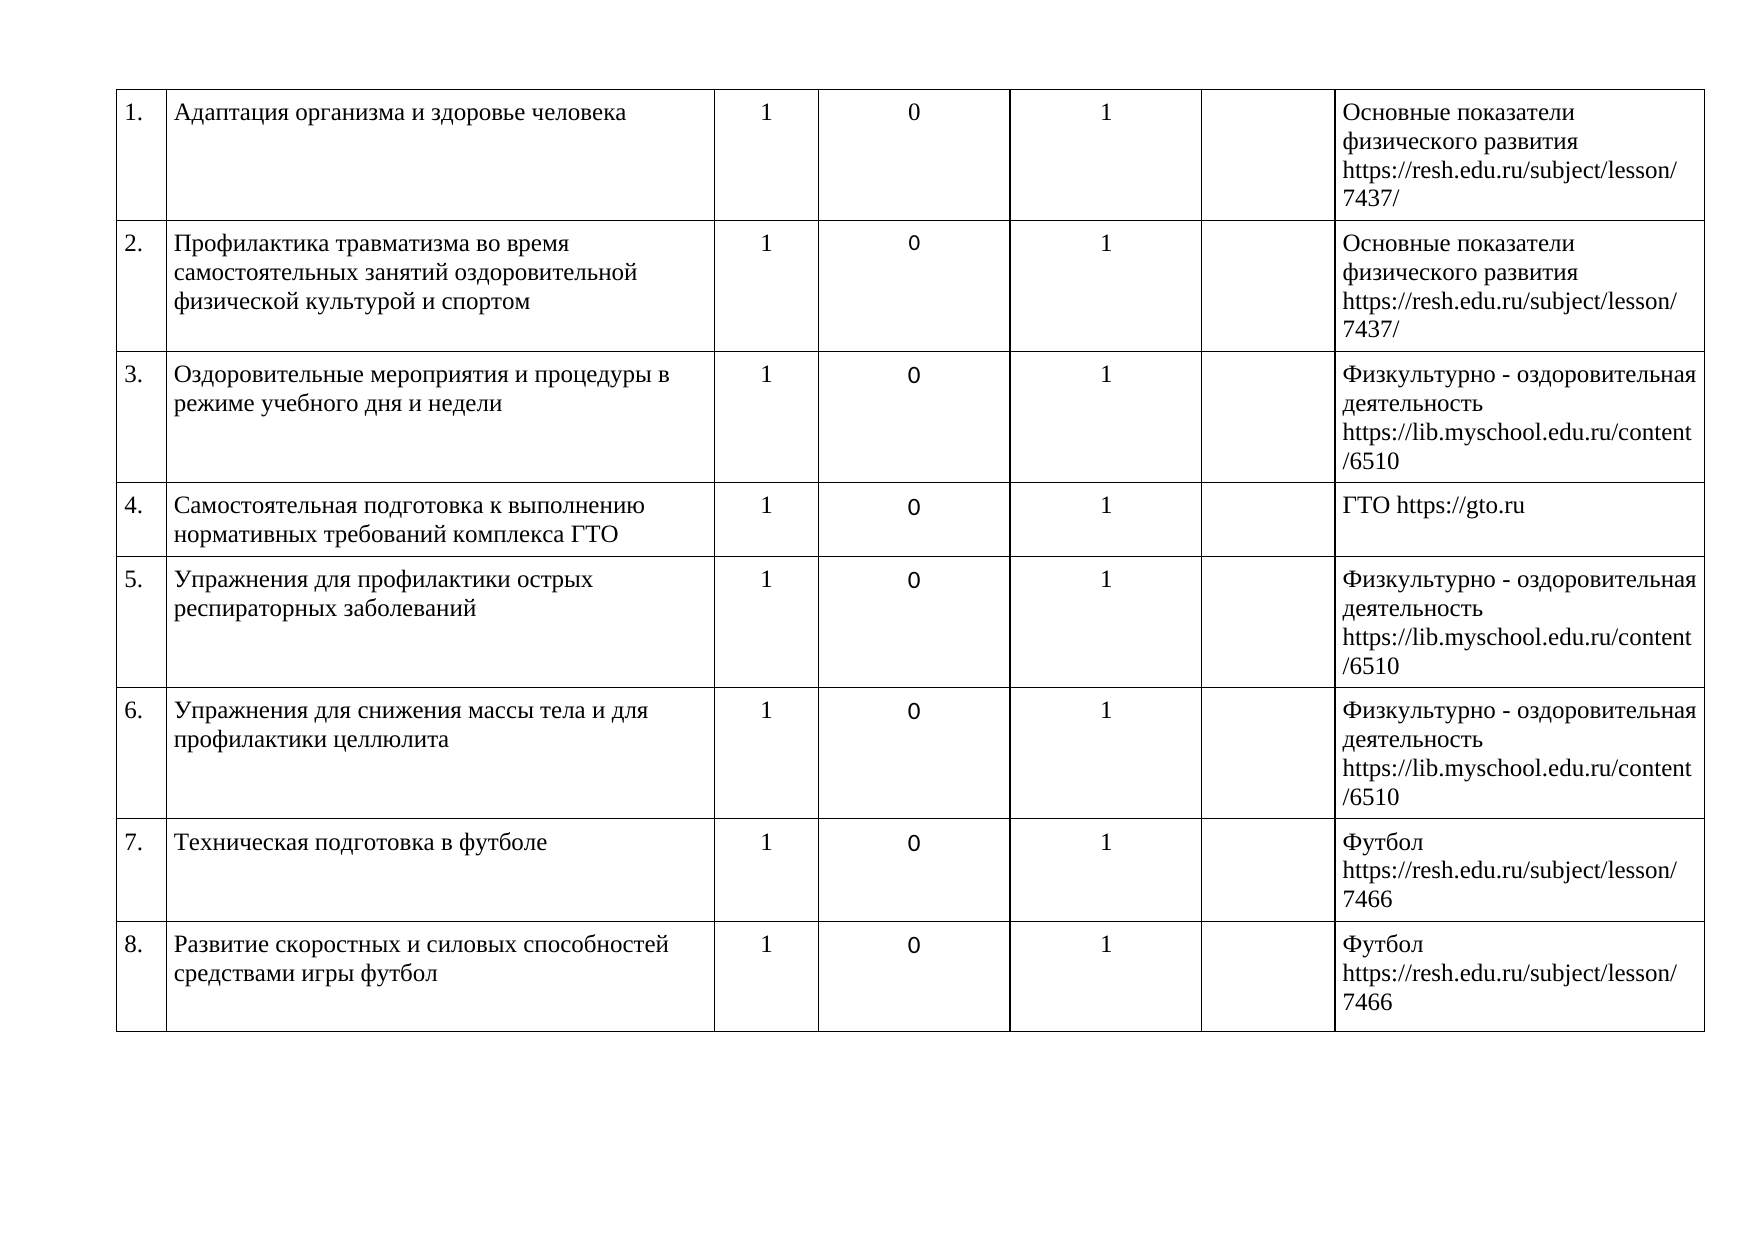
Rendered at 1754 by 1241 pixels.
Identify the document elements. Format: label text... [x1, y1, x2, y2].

table_cell 1 [1011, 90, 1201, 220]
table_cell 1 [715, 483, 818, 556]
table_cell 1 [715, 688, 818, 818]
table_cell 5. [117, 557, 166, 687]
table_cell 0 [819, 922, 1009, 1031]
table_cell 1 [715, 922, 818, 1031]
table_cell 1 [1011, 688, 1201, 818]
table_cell 1 [1011, 352, 1201, 482]
table_cell 1 [715, 819, 818, 921]
table_cell Упражнения для профилактики острых респираторных заболеваний [167, 557, 714, 687]
table_cell 2. [117, 221, 166, 351]
table_cell 4. [117, 483, 166, 556]
table_cell 0 [819, 483, 1009, 556]
table_cell 1 [715, 352, 818, 482]
table_cell Физкультурно - оздоровительная деятельность https://lib.myschool.edu.ru/content/6510 [1336, 557, 1704, 687]
table_cell Техническая подготовка в футболе [167, 819, 714, 921]
table_cell 1. [117, 90, 166, 220]
table_cell 1 [1011, 922, 1201, 1031]
table_cell [1202, 557, 1334, 687]
table_cell [1202, 922, 1334, 1031]
table_cell [1202, 483, 1334, 556]
table_cell [1202, 90, 1334, 220]
table_cell Футбол https://resh.edu.ru/subject/lesson/7466 [1336, 922, 1704, 1031]
table_cell 0 [819, 352, 1009, 482]
table_cell [1202, 819, 1334, 921]
table_cell 1 [1011, 557, 1201, 687]
table_cell Оздоровительные мероприятия и процедуры в режиме учебного дня и недели [167, 352, 714, 482]
table_cell 7. [117, 819, 166, 921]
table_cell Профилактика травматизма во время самостоятельных занятий оздоровительной физической культурой и спортом [167, 221, 714, 351]
table_cell Адаптация организма и здоровье человека [167, 90, 714, 220]
table_cell Физкультурно - оздоровительная деятельность https://lib.myschool.edu.ru/content/6510 [1336, 352, 1704, 482]
table_cell 1 [1011, 221, 1201, 351]
table_cell Футбол https://resh.edu.ru/subject/lesson/7466 [1336, 819, 1704, 921]
table_cell Развитие скоростных и силовых способностей средствами игры футбол [167, 922, 714, 1031]
table_cell [1202, 221, 1334, 351]
table_cell Физкультурно - оздоровительная деятельность https://lib.myschool.edu.ru/content/6510 [1336, 688, 1704, 818]
table_cell 1 [715, 557, 818, 687]
table_cell ГТО https://gto.ru [1336, 483, 1704, 556]
table_cell 0 [819, 819, 1009, 921]
table_cell [1202, 688, 1334, 818]
table_cell 8. [117, 922, 166, 1031]
table_cell 6. [117, 688, 166, 818]
table_cell 0 [819, 221, 1009, 351]
table_cell 1 [715, 221, 818, 351]
table_cell [1202, 352, 1334, 482]
table_cell 1 [715, 90, 818, 220]
table_cell Упражнения для снижения массы тела и для профилактики целлюлита [167, 688, 714, 818]
table_cell 3. [117, 352, 166, 482]
table_cell 1 [1011, 483, 1201, 556]
table_cell Основные показатели физического развития https://resh.edu.ru/subject/lesson/7437/ [1336, 90, 1704, 220]
table_cell 1 [1011, 819, 1201, 921]
table_cell Самостоятельная подготовка к выполнению нормативных требований комплекса ГТО [167, 483, 714, 556]
table_cell 0 [819, 557, 1009, 687]
table_cell 0 [819, 90, 1009, 220]
table_cell Основные показатели физического развития https://resh.edu.ru/subject/lesson/7437/ [1336, 221, 1704, 351]
table_cell 0 [819, 688, 1009, 818]
